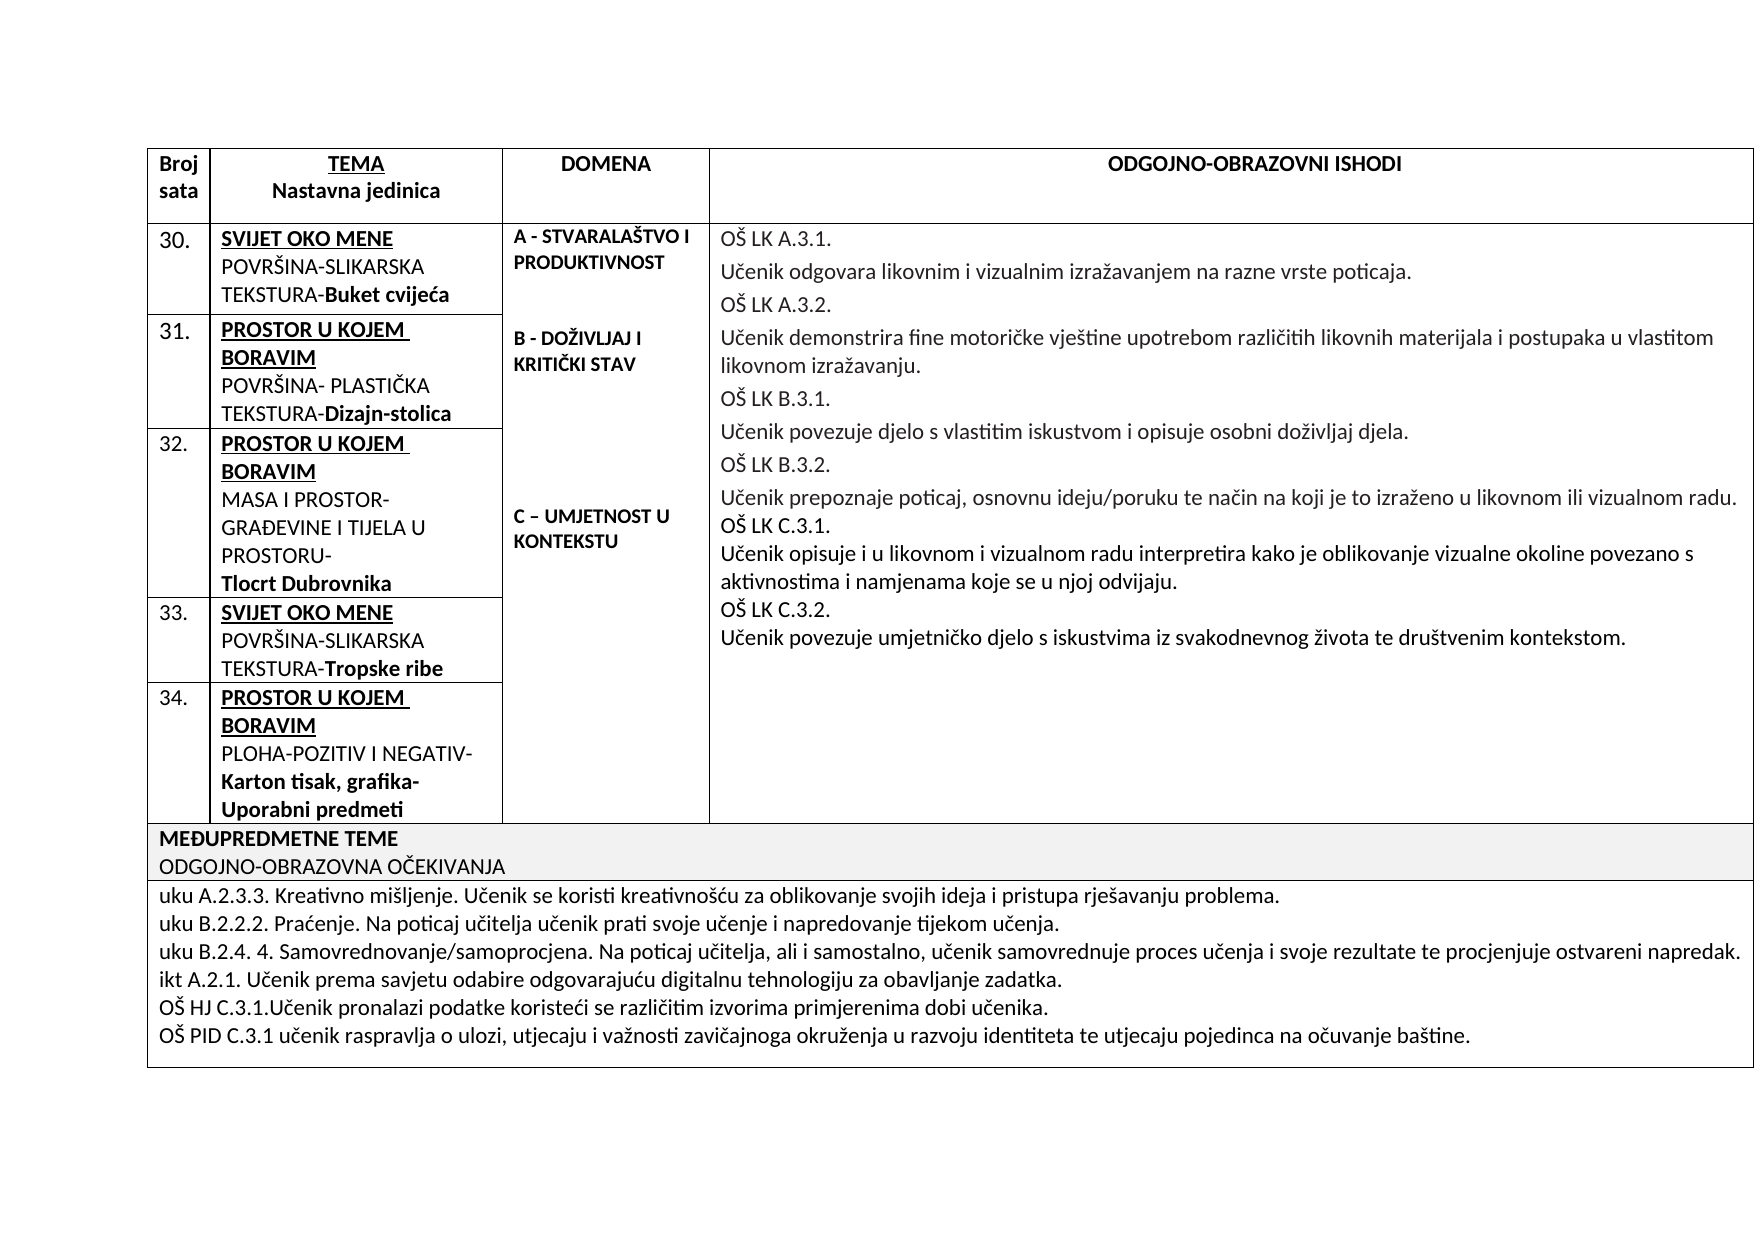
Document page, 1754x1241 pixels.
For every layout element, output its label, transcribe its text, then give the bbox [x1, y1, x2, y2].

table_cell SVIJET OKO MENE POVRŠINA-SLIKARSKA TEKSTURA-Tropske ribe [211, 598, 502, 682]
table_cell 30. [148, 224, 209, 314]
table_header TEMA Nastavna jedinica [211, 149, 502, 223]
table_cell 33. [148, 598, 209, 682]
table_cell uku A.2.3.3. Kreativno mišljenje. Učenik se koristi kreativnošću za oblikovanje svojih ideja i pristupa rješavanju problema. uku B.2.2.2. Praćenje. Na poticaj učitelja učenik prati svoje učenje i napredovanje tijekom učenja. uku B.2.4. 4. Samovrednovanje/samoprocjena. Na poticaj učitelja, ali i samostalno, učenik samovrednuje proces učenja i svoje rezultate te procjenjuje ostvareni napredak. ikt A.2.1. Učenik prema savjetu odabire odgovarajuću digitalnu tehnologiju za obavljanje zadatka. OŠ HJ C.3.1.Učenik pronalazi podatke koristeći se različitim izvorima primjerenima dobi učenika. OŠ PID C.3.1 učenik raspravlja o ulozi, utjecaju i važnosti zavičajnoga okruženja u razvoju identiteta te utjecaju pojedinca na očuvanje baštine. [148, 881, 1753, 1067]
table_cell 34. [148, 683, 209, 823]
table_cell PROSTOR U KOJEM BORAVIM POVRŠINA- PLASTIČKA TEKSTURA-Dizajn-stolica [211, 315, 502, 428]
table_header DOMENA [503, 149, 709, 223]
table_cell OŠ LK A.3.1. Učenik odgovara likovnim i vizualnim izražavanjem na razne vrste poticaja. OŠ LK A.3.2. Učenik demonstrira fine motoričke vještine upotrebom različitih likovnih materijala i postupaka u vlastitom likovnom izražavanju. OŠ LK B.3.1. Učenik povezuje djelo s vlastitim iskustvom i opisuje osobni doživljaj djela. OŠ LK B.3.2. Učenik prepoznaje poticaj, osnovnu ideju/poruku te način na koji je to izraženo u likovnom ili vizualnom radu. OŠ LK C.3.1. Učenik opisuje i u likovnom i vizualnom radu interpretira kako je oblikovanje vizualne okoline povezano s aktivnostima i namjenama koje se u njoj odvijaju. OŠ LK C.3.2. Učenik povezuje umjetničko djelo s iskustvima iz svakodnevnog života te društvenim kontekstom. [710, 224, 1753, 823]
table_header ODGOJNO-OBRAZOVNI ISHODI [710, 149, 1753, 223]
table_cell MEĐUPREDMETNE TEME ODGOJNO-OBRAZOVNA OČEKIVANJA [148, 824, 1753, 880]
table_cell 31. [148, 315, 209, 428]
table_cell SVIJET OKO MENE POVRŠINA-SLIKARSKA TEKSTURA-Buket cvijeća [211, 224, 502, 314]
table_cell PROSTOR U KOJEM BORAVIM MASA I PROSTOR-GRAĐEVINE I TIJELA U PROSTORU- Tlocrt Dubrovnika [211, 429, 502, 597]
table_cell 32. [148, 429, 209, 597]
table_header Broj sata [148, 149, 209, 223]
table_cell A - STVARALAŠTVO I PRODUKTIVNOST B - DOŽIVLJAJ I KRITIČKI STAV C – UMJETNOST U KONTEKSTU [503, 224, 709, 823]
table_cell PROSTOR U KOJEM BORAVIM PLOHA-POZITIV I NEGATIV-Karton tisak, grafika-Uporabni predmeti [211, 683, 502, 823]
